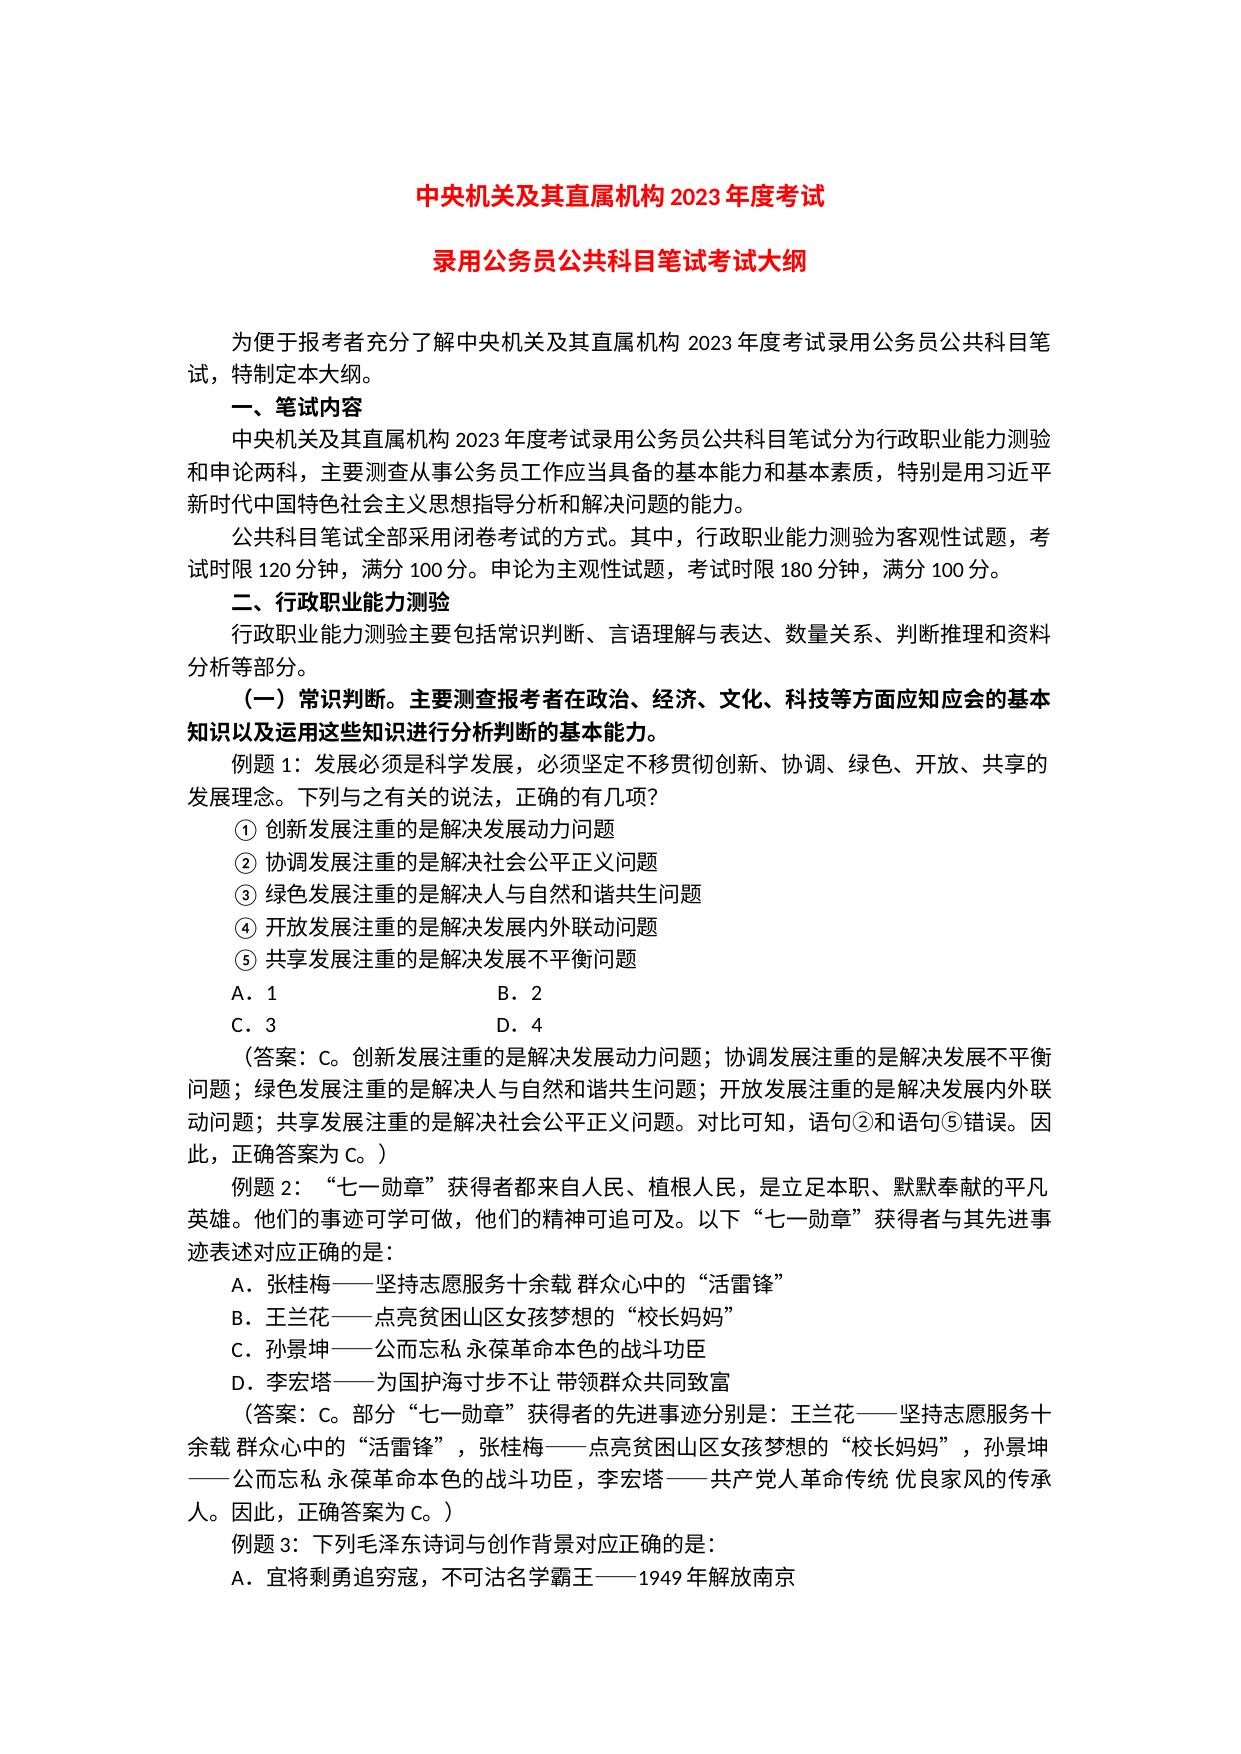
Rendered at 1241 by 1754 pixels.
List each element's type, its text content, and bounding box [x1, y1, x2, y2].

text A．1 B．2 [187, 974, 1053, 1007]
text 为便于报考者充分了解中央机关及其直属机构2023年度考试录用公务员公共科目笔试，特制定本大纲。 [187, 324, 1053, 389]
text 中央机关及其直属机构2023年度考试 [187, 162, 1053, 227]
text ④开放发展注重的是解决发展内外联动问题 [187, 909, 1053, 942]
text D．李宏塔——为国护海寸步不让 带领群众共同致富 [187, 1364, 1053, 1397]
text 行政职业能力测验主要包括常识判断、言语理解与表达、数量关系、判断推理和资料分析等部分。 [187, 617, 1053, 682]
text ③绿色发展注重的是解决人与自然和谐共生问题 [187, 877, 1053, 909]
text A．宜将剩勇追穷寇，不可沽名学霸王——1949年解放南京 [187, 1559, 1053, 1592]
text ②协调发展注重的是解决社会公平正义问题 [187, 844, 1053, 877]
text A．张桂梅——坚持志愿服务十余载 群众心中的“活雷锋” [187, 1267, 1053, 1299]
text 一、笔试内容 [187, 389, 1053, 422]
text ⑤共享发展注重的是解决发展不平衡问题 [187, 942, 1053, 974]
text 例题1：发展必须是科学发展，必须坚定不移贯彻创新、协调、绿色、开放、共享的发展理念。下列与之有关的说法，正确的有几项？ [187, 747, 1053, 812]
text C．孙景坤——公而忘私 永葆革命本色的战斗功臣 [187, 1332, 1053, 1364]
text 录用公务员公共科目笔试考试大纲 [187, 227, 1053, 292]
text 公共科目笔试全部采用闭卷考试的方式。其中，行政职业能力测验为客观性试题，考试时限120分钟，满分100分。申论为主观性试题，考试时限180分钟，满分100分。 [187, 519, 1053, 584]
text （答案：C。创新发展注重的是解决发展动力问题；协调发展注重的是解决发展不平衡问题；绿色发展注重的是解决人与自然和谐共生问题；开放发展注重的是解决发展内外联动问题；共享发展注重的是解决社会公平正义问题。对比可知，语句②和语句⑤错误。因此，正确答案为C。） [187, 1039, 1053, 1169]
text 二、行政职业能力测验 [187, 584, 1053, 617]
text B．王兰花——点亮贫困山区女孩梦想的“校长妈妈” [187, 1299, 1053, 1332]
text ①创新发展注重的是解决发展动力问题 [187, 812, 1053, 844]
text 例题3：下列毛泽东诗词与创作背景对应正确的是： [187, 1527, 1053, 1559]
text 中央机关及其直属机构2023年度考试录用公务员公共科目笔试分为行政职业能力测验和申论两科，主要测查从事公务员工作应当具备的基本能力和基本素质，特别是用习近平新时代中国特色社会主义思想指导分析和解决问题的能力。 [187, 422, 1053, 519]
text （一）常识判断。主要测查报考者在政治、经济、文化、科技等方面应知应会的基本知识以及运用这些知识进行分析判断的基本能力。 [187, 682, 1053, 747]
text 例题2：“七一勋章”获得者都来自人民、植根人民，是立足本职、默默奉献的平凡英雄。他们的事迹可学可做，他们的精神可追可及。以下“七一勋章”获得者与其先进事迹表述对应正确的是： [187, 1169, 1053, 1267]
text （答案：C。部分“七一勋章”获得者的先进事迹分别是：王兰花——坚持志愿服务十余载 群众心中的“活雷锋”，张桂梅——点亮贫困山区女孩梦想的“校长妈妈”，孙景坤——公而忘私 永葆革命本色的战斗功臣，李宏塔——共产党人革命传统 优良家风的传承人。因此，正确答案为C。） [187, 1397, 1053, 1527]
text C．3 D．4 [187, 1007, 1053, 1039]
